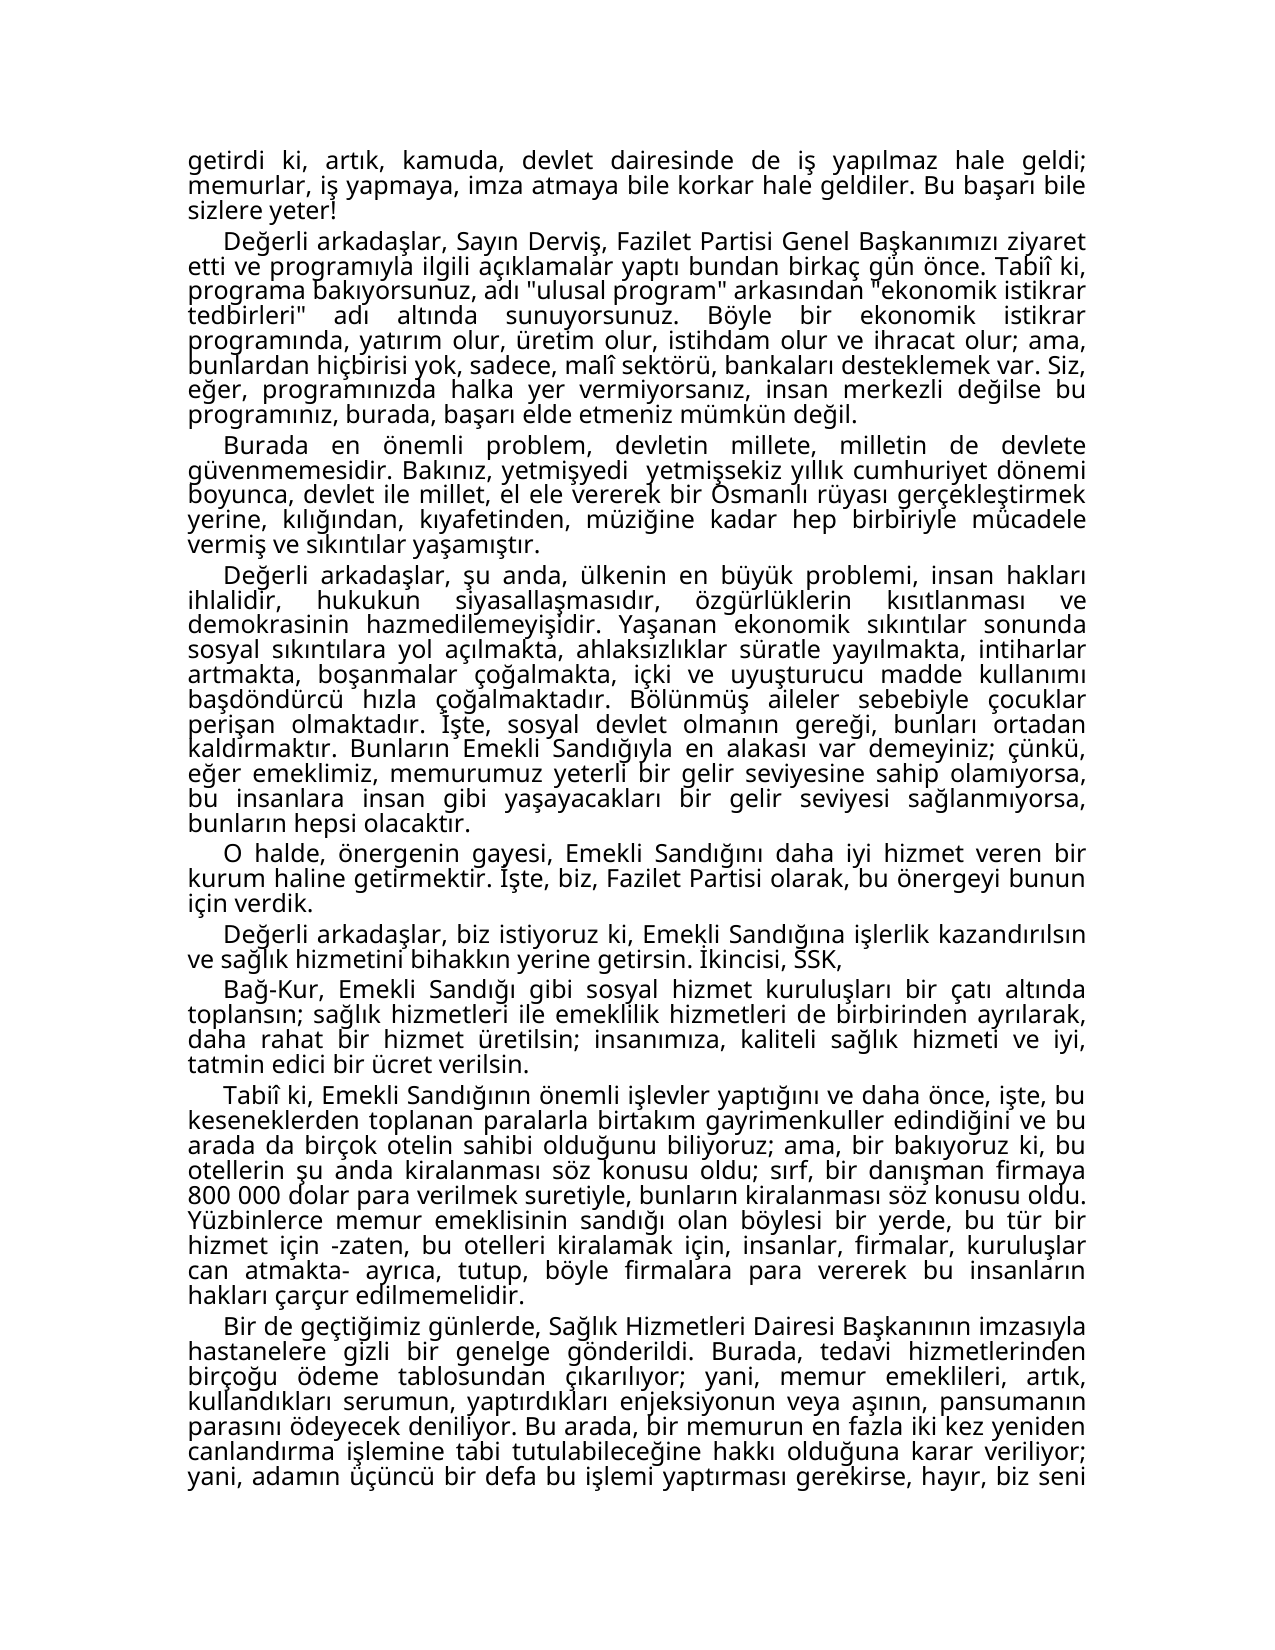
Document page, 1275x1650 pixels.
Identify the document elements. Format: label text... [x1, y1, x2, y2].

text Tabiî ki, Emekli Sandığının önemli işlevler yaptığını ve daha önce, işte, bu keseneklerden toplanan paralarla birtakım gayrimenkuller edindiğini ve bu arada da birçok otelin sahibi olduğunu biliyoruz; ama, bir bakıyoruz ki, bu otellerin şu anda kiralanması söz konusu oldu; sırf, bir danışman firmaya 800 000 dolar para verilmek suretiyle, bunların kiralanması söz konusu oldu. Yüzbinlerce memur emeklisinin sandığı olan böylesi bir yerde, bu tür bir hizmet için -zaten, bu otelleri kiralamak için, insanlar, firmalar, kuruluşlar can atmakta- ayrıca, tutup, böyle firmalara para vererek bu insanların hakları çarçur edilmemelidir. [187, 1084, 1087, 1309]
text Burada en önemli problem, devletin millete, milletin de devlete güvenmemesidir. Bakınız, yetmişyedi yetmişsekiz yıllık cumhuriyet dönemi boyunca, devlet ile millet, el ele vererek bir Osmanlı rüyası gerçekleştirmek yerine, kılığından, kıyafetinden, müziğine kadar hep birbiriyle mücadele vermiş ve sıkıntılar yaşamıştır. [187, 434, 1087, 558]
text Bağ-Kur, Emekli Sandığı gibi sosyal hizmet kuruluşları bir çatı altında toplansın; sağlık hizmetleri ile emeklilik hizmetleri de birbirinden ayrılarak, daha rahat bir hizmet üretilsin; insanımıza, kaliteli sağlık hizmeti ve iyi, tatmin edici bir ücret verilsin. [187, 979, 1087, 1078]
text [187, 150, 1087, 224]
text Değerli arkadaşlar, şu anda, ülkenin en büyük problemi, insan hakları ihlalidir, hukukun siyasallaşmasıdır, özgürlüklerin kısıtlanması ve demokrasinin hazmedilemeyişidir. Yaşanan ekonomik sıkıntılar sonunda sosyal sıkıntılara yol açılmakta, ahlaksızlıklar süratle yayılmakta, intiharlar artmakta, boşanmalar çoğalmakta, içki ve uyuşturucu madde kullanımı başdöndürcü hızla çoğalmaktadır. Bölünmüş aileler sebebiyle çocuklar perişan olmaktadır. İşte, sosyal devlet olmanın gereği, bunları ortadan kaldırmaktır. Bunların Emekli Sandığıyla en alakası var demeyiniz; çünkü, eğer emeklimiz, memurumuz yeterli bir gelir seviyesine sahip olamıyorsa, bu insanlara insan gibi yaşayacakları bir gelir seviyesi sağlanmıyorsa, bunların hepsi olacaktır. [187, 564, 1087, 837]
text O halde, önergenin gayesi, Emekli Sandığını daha iyi hizmet veren bir kurum haline getirmektir. İşte, biz, Fazilet Partisi olarak, bu önergeyi bunun için verdik. [187, 843, 1087, 917]
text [187, 1315, 1087, 1490]
text Değerli arkadaşlar, Sayın Derviş, Fazilet Partisi Genel Başkanımızı ziyaret etti ve programıyla ilgili açıklamalar yaptı bundan birkaç gün önce. Tabiî ki, programa bakıyorsunuz, adı "ulusal program" arkasından "ekonomik istikrar tedbirleri" adı altında sunuyorsunuz. Böyle bir ekonomik istikrar programında, yatırım olur, üretim olur, istihdam olur ve ihracat olur; ama, bunlardan hiçbirisi yok, sadece, malî sektörü, bankaları desteklemek var. Siz, eğer, programınızda halka yer vermiyorsanız, insan merkezli değilse bu programınız, burada, başarı elde etmeniz mümkün değil. [187, 230, 1087, 429]
text Değerli arkadaşlar, biz istiyoruz ki, Emekli Sandığına işlerlik kazandırılsın ve sağlık hizmetini bihakkın yerine getirsin. İkincisi, SSK, [187, 923, 1087, 973]
